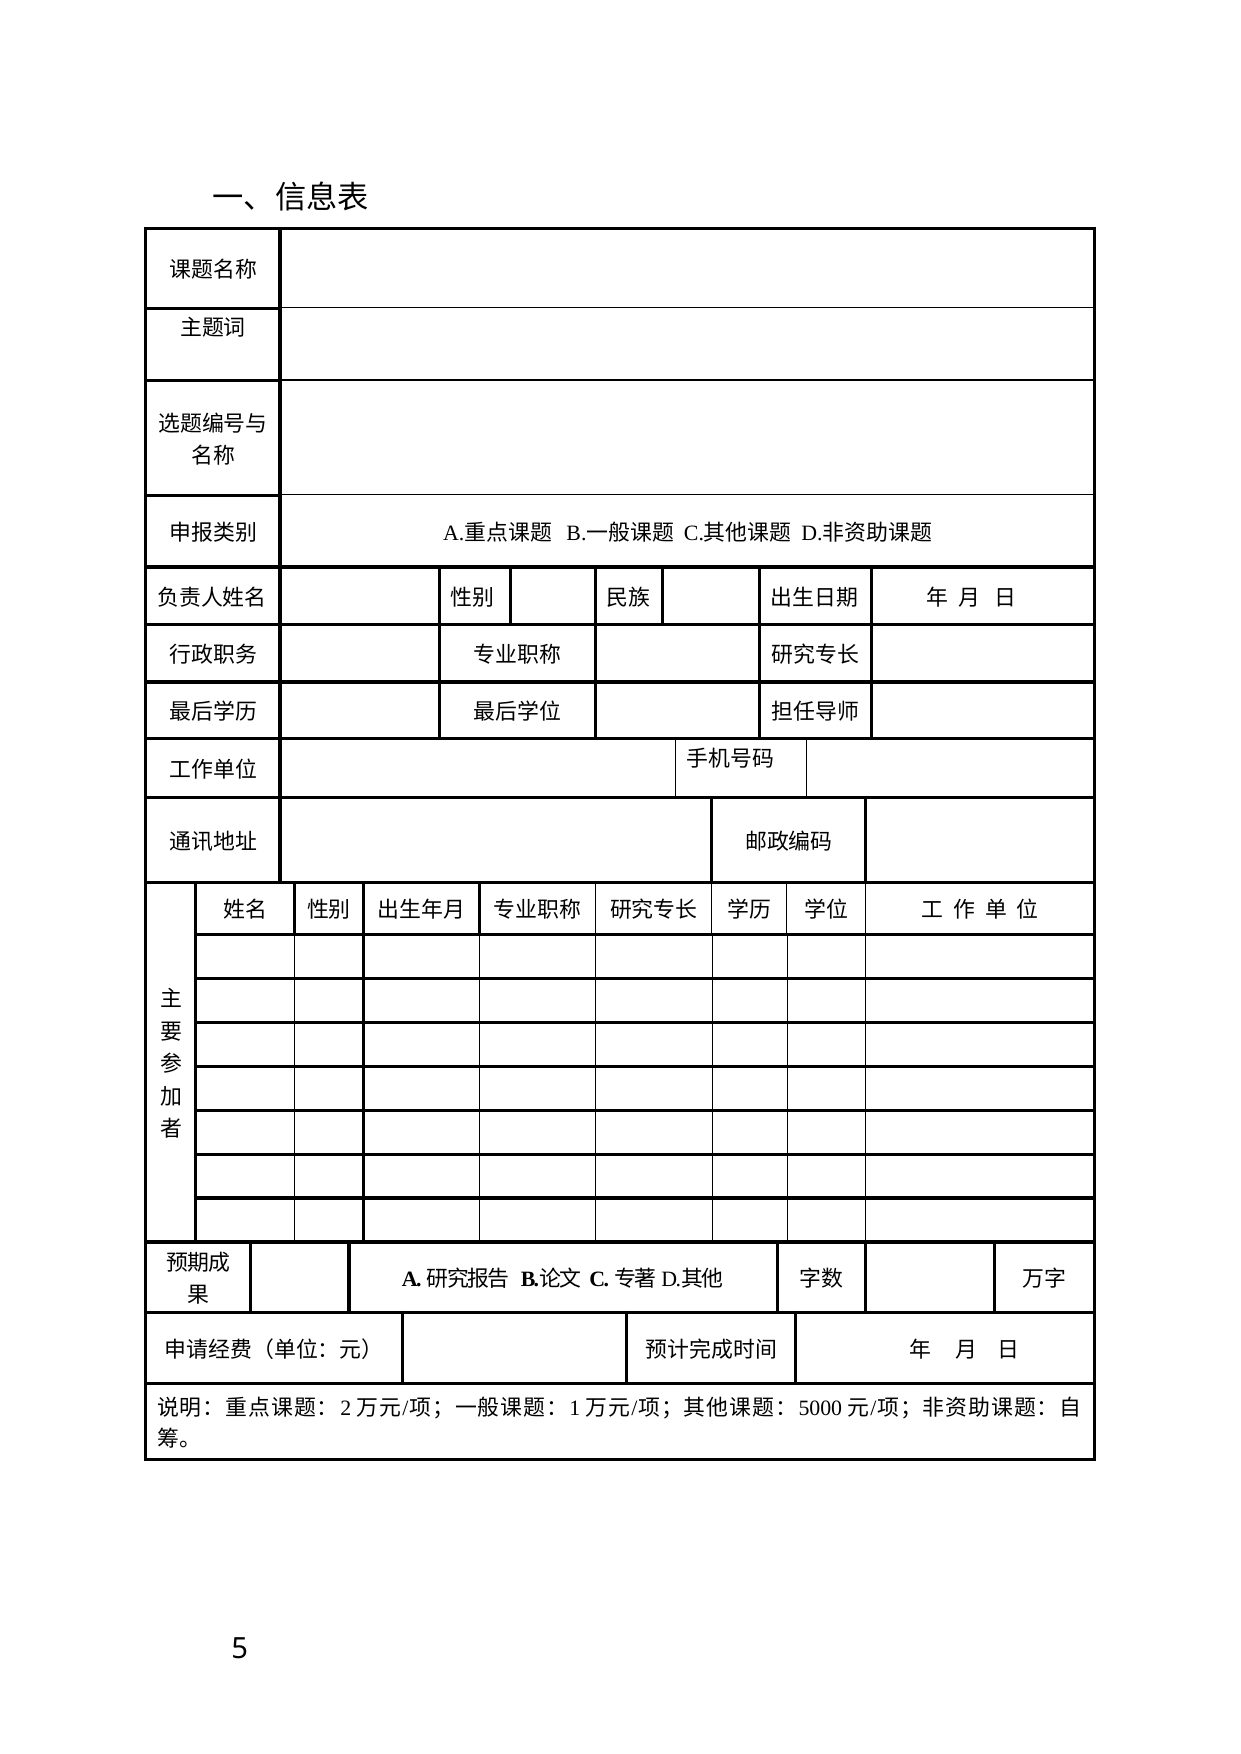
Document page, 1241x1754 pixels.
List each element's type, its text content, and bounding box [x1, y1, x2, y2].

table_cell 研究专长 [761, 626, 870, 680]
table_cell 专业职称 [441, 626, 594, 680]
table_cell [866, 1156, 1093, 1196]
table_cell [282, 684, 438, 737]
table_cell 行政职务 [147, 626, 278, 680]
table_cell 最后学历 [147, 684, 278, 737]
table_cell 邮政编码 [713, 799, 864, 881]
table_cell 预计完成时间 [628, 1314, 794, 1382]
table_cell 工 作 单 位 [866, 884, 1093, 932]
table_cell [713, 980, 787, 1021]
text 一、信息表 [187, 162, 1053, 227]
table_cell [866, 1112, 1093, 1152]
table_cell [197, 1200, 294, 1240]
table_cell [866, 980, 1093, 1021]
table_cell [282, 626, 438, 680]
table_cell 通讯地址 [147, 799, 278, 881]
table_cell [295, 1112, 362, 1152]
table_cell [365, 1024, 479, 1064]
table_cell [365, 1068, 479, 1108]
table_cell [873, 684, 1093, 737]
table_cell [197, 1156, 294, 1196]
table_cell [596, 1112, 712, 1152]
table_cell [788, 1200, 865, 1240]
table_cell [866, 936, 1093, 977]
table_cell [713, 1156, 787, 1196]
table_cell [295, 1200, 362, 1240]
table_cell [664, 569, 758, 623]
table_cell [480, 1024, 595, 1064]
table_cell 民族 [597, 569, 661, 623]
table_cell [597, 684, 758, 737]
table_cell 学历 [712, 884, 786, 932]
table_cell [596, 1156, 712, 1196]
table_cell [282, 381, 1093, 494]
table_cell 担任导师 [761, 684, 870, 737]
table_cell 工作单位 [147, 740, 278, 796]
table_cell [365, 1112, 479, 1152]
table_cell 年 月 日 [873, 569, 1093, 623]
table_cell [512, 569, 594, 623]
table_cell 负责人姓名 [147, 569, 278, 623]
table_cell 出生年月 [365, 884, 478, 932]
table_cell [807, 740, 1093, 796]
table_cell A. 研究报告 B.论文 C. 专著 D.其他 [351, 1244, 776, 1311]
table_cell [713, 1024, 787, 1064]
table_cell A.重点课题 B.一般课题 C.其他课题 D.非资助课题 [282, 495, 1093, 565]
table_cell [197, 936, 294, 977]
table_cell [295, 980, 362, 1021]
table_cell 主题词 [147, 310, 278, 379]
table_cell [867, 1244, 993, 1311]
table_cell [713, 1068, 787, 1108]
table_cell [480, 1156, 595, 1196]
table_cell [197, 980, 294, 1021]
table_cell [480, 1200, 595, 1240]
table_cell 年 月 日 [797, 1314, 1093, 1382]
table_cell [404, 1314, 625, 1382]
table_cell [197, 1112, 294, 1152]
table_cell [480, 936, 595, 977]
table_cell [480, 980, 595, 1021]
table_cell [295, 1024, 362, 1064]
table_cell [295, 1068, 362, 1108]
table_cell 选题编号与名称 [147, 382, 278, 494]
table_cell [365, 980, 479, 1021]
table_cell 性别 [296, 884, 362, 932]
table_header [282, 230, 1093, 307]
table_cell [480, 1112, 595, 1152]
table_cell 研究专长 [596, 884, 711, 932]
table_cell [365, 936, 479, 977]
table_cell 姓名 [197, 884, 293, 932]
table_cell 性别 [441, 569, 509, 623]
table_cell [867, 799, 1093, 881]
table_cell [252, 1244, 347, 1311]
table_cell 专业职称 [481, 884, 595, 932]
table_cell [295, 936, 362, 977]
table_cell [788, 1024, 865, 1064]
table_cell [596, 936, 712, 977]
table_cell [873, 626, 1093, 680]
table_cell 主 要 参 加 者 [147, 884, 194, 1240]
table_cell [197, 1068, 294, 1108]
table_cell [480, 1068, 595, 1108]
table_cell [596, 1200, 712, 1240]
table_cell [788, 1156, 865, 1196]
table_cell 申报类别 [147, 497, 278, 565]
table_cell [365, 1200, 479, 1240]
table_cell [713, 1112, 787, 1152]
table_cell [788, 1112, 865, 1152]
table_cell 出生日期 [761, 569, 870, 623]
table_cell 手机号码 [676, 740, 806, 796]
table_cell [282, 569, 438, 623]
table_cell 学位 [787, 884, 865, 932]
table_header 课题名称 [147, 230, 278, 307]
table_cell 字数 [779, 1244, 864, 1311]
table_cell [788, 1068, 865, 1108]
table_cell [866, 1068, 1093, 1108]
table_cell 万字 [996, 1244, 1093, 1311]
table_cell [597, 626, 758, 680]
table_cell 申请经费（单位：元） [147, 1314, 401, 1382]
table_cell 最后学位 [441, 684, 594, 737]
table_cell [282, 799, 710, 881]
table_cell [596, 980, 712, 1021]
table_cell [788, 980, 865, 1021]
table_cell [197, 1024, 294, 1064]
table_cell [866, 1024, 1093, 1064]
table_cell [788, 936, 865, 977]
table_cell [713, 936, 787, 977]
table_cell [282, 740, 675, 796]
table_cell [295, 1156, 362, 1196]
table_cell [365, 1156, 479, 1196]
table_cell [282, 308, 1093, 379]
table_cell 预期成果 [147, 1244, 249, 1311]
table_cell [866, 1200, 1093, 1240]
table_cell [596, 1024, 712, 1064]
table_cell 说明：重点课题：2万元/项；一般课题：1万元/项；其他课题：5000元/项；非资助课题：自筹。 [147, 1385, 1093, 1458]
table_cell [713, 1200, 787, 1240]
table_cell [596, 1068, 712, 1108]
